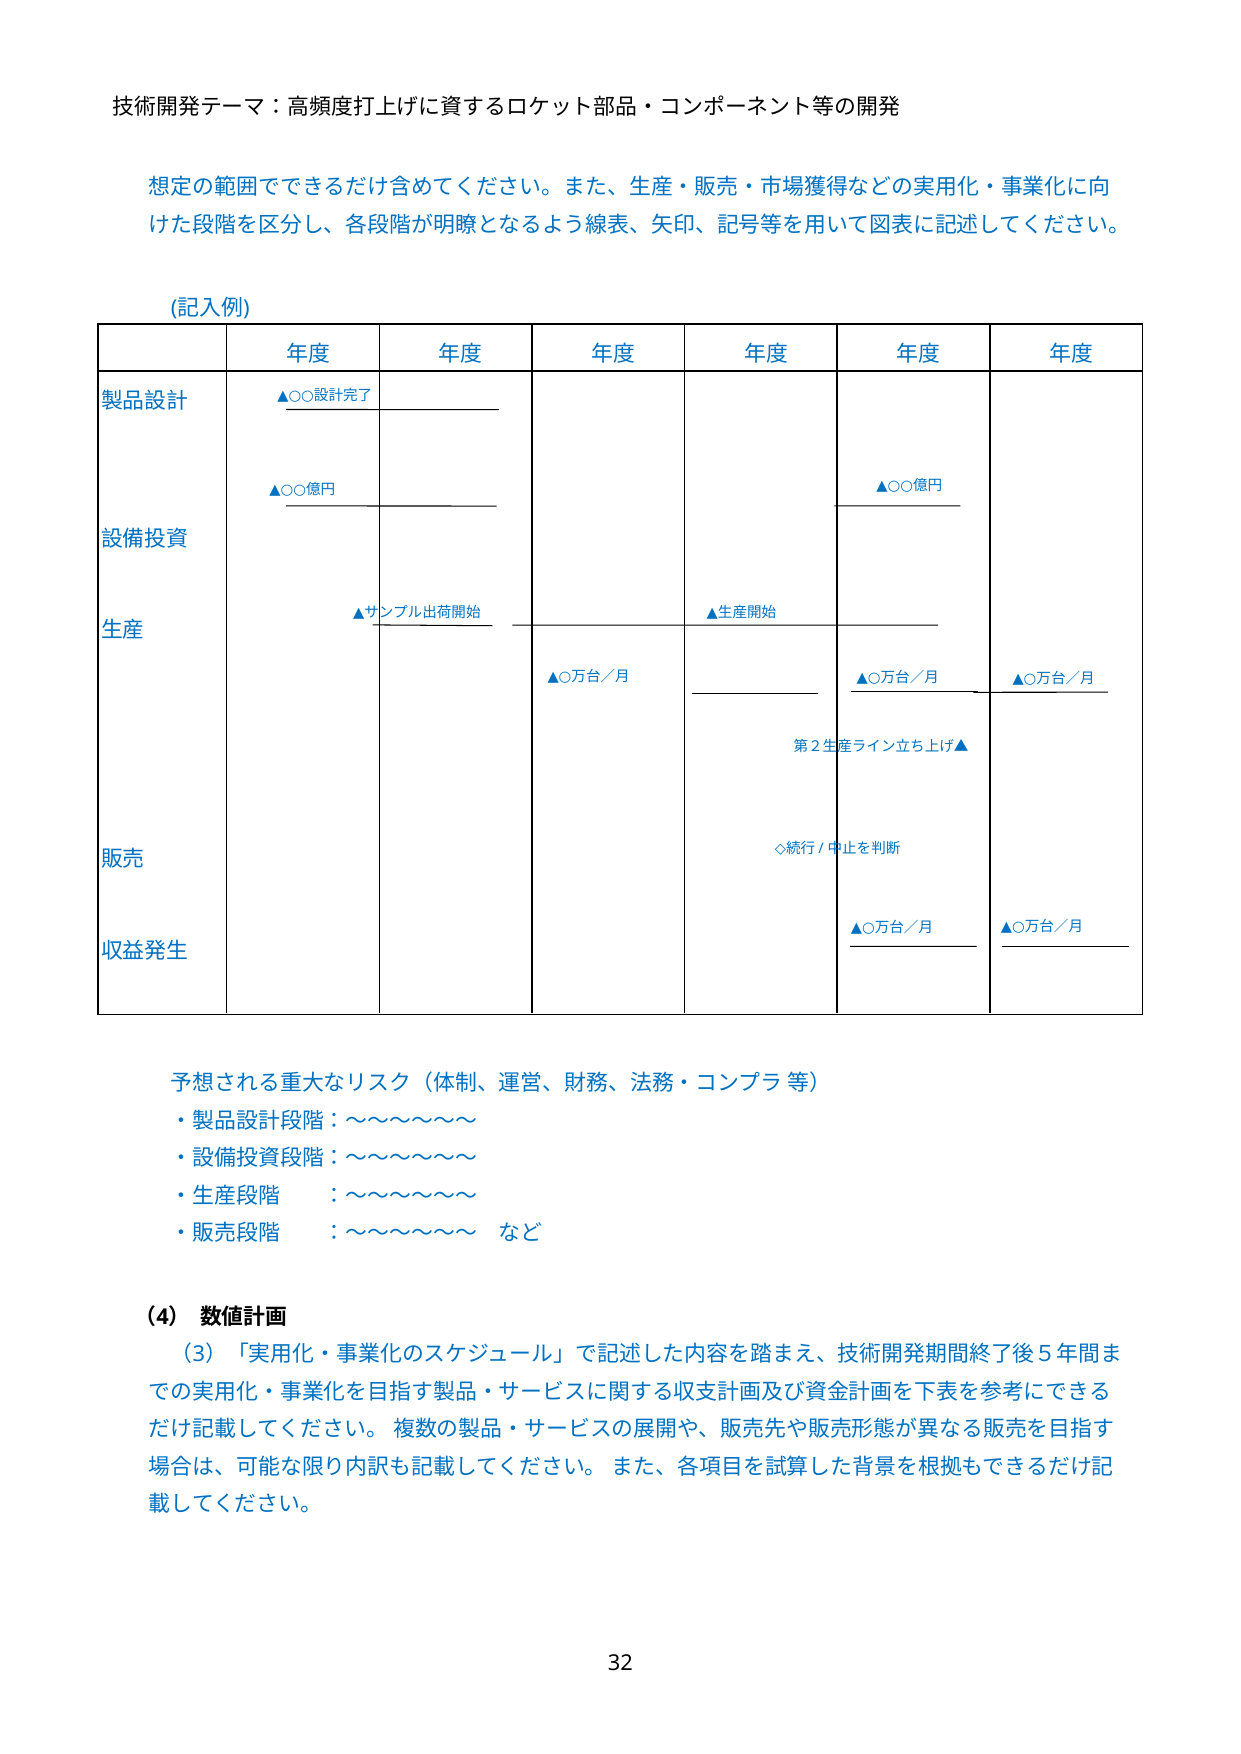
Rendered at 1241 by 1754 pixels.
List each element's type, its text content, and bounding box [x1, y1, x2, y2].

table_header 年度 [380, 325, 531, 370]
table_header 年度 [227, 325, 379, 370]
table_cell [533, 372, 684, 624]
table_header 年度 [991, 325, 1142, 370]
text ・設備投資段階：～～～～～～ [149, 1136, 1128, 1173]
table_cell [685, 372, 836, 624]
table_cell [991, 372, 1142, 1013]
text ・生産段階 ：～～～～～～ [149, 1173, 1128, 1211]
text ・販売段階 ：～～～～～～ など [149, 1211, 1128, 1248]
text ・製品設計段階：～～～～～～ [149, 1098, 1128, 1136]
text 予想される重大なリスク（体制、運営、財務、法務・コンプラ 等） [149, 1061, 1128, 1098]
text (記入例) [149, 285, 1128, 323]
table_header 年度 [533, 325, 684, 370]
table_header 年度 [838, 325, 989, 370]
text （3）「実用化・事業化のスケジュール」で記述した内容を踏まえ、技術開発期間終了後５年間までの実用化・事業化を目指す製品・サービスに関する収支計画及び資金計画を下表を参考にできるだけ記載してください。 複数の製品・サービスの展開や、販売先や販売形態が異なる販売を目指す場合は、可能な限り内訳も記載してください。 また、各項目を試算した背景を根拠もできるだけ記載してください。 [149, 1332, 1128, 1519]
table_cell 製品設計 設備投資 生産 販売 収益発生 [99, 372, 226, 1013]
table_header 年度 [685, 325, 836, 370]
table_cell [227, 372, 379, 1013]
text 数値計画 [134, 1294, 1106, 1332]
table_cell [380, 372, 531, 1013]
table_cell [838, 372, 989, 1013]
table_cell [533, 626, 684, 1013]
table_cell [685, 626, 836, 1013]
table_header [99, 325, 226, 370]
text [149, 164, 1128, 239]
